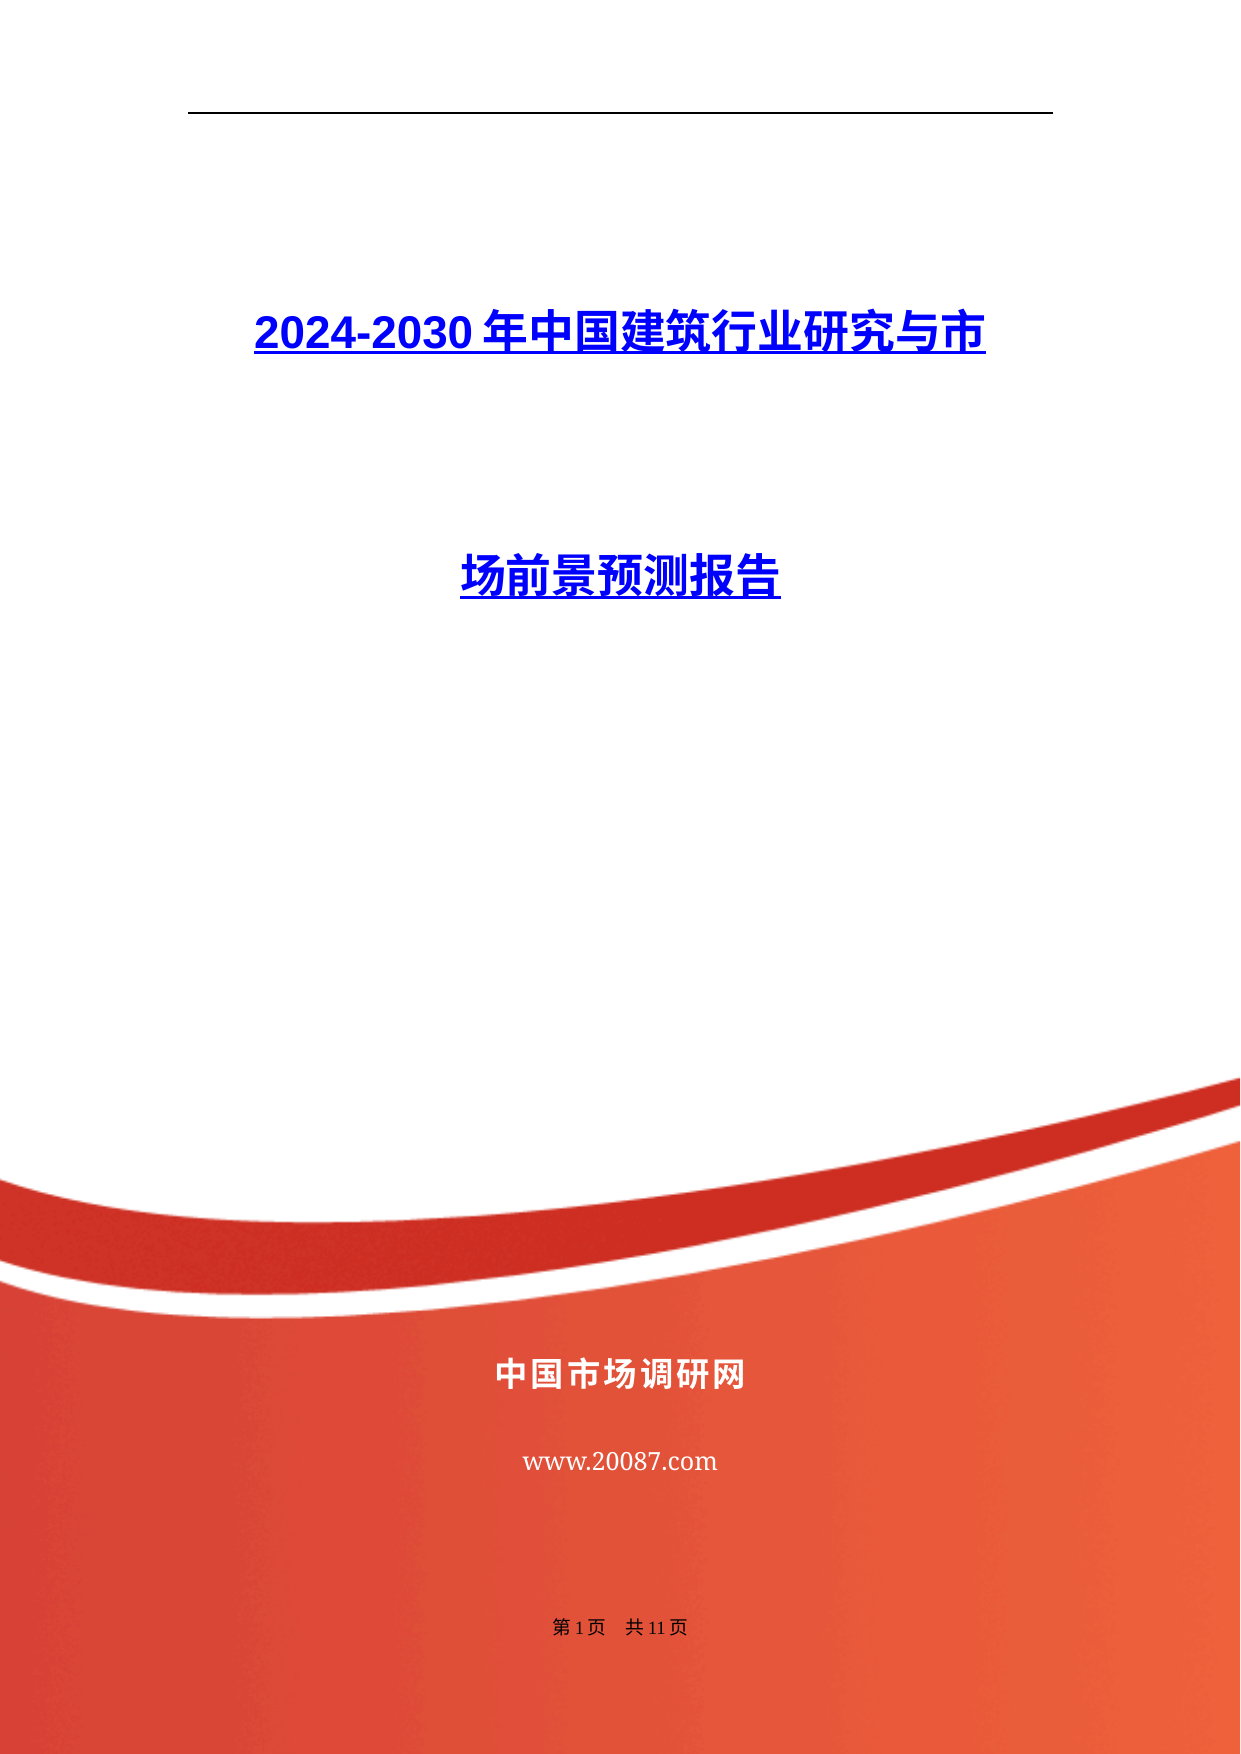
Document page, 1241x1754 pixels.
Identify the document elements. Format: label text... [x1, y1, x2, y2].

picture [0, 1006, 1241, 1754]
text www.20087.com [187, 1428, 1053, 1493]
subtitle 中国市场调研网 [187, 1339, 1053, 1404]
table_header 2024-2030年中国建筑行业研究与市场前景预测报告 [188, 207, 1053, 773]
